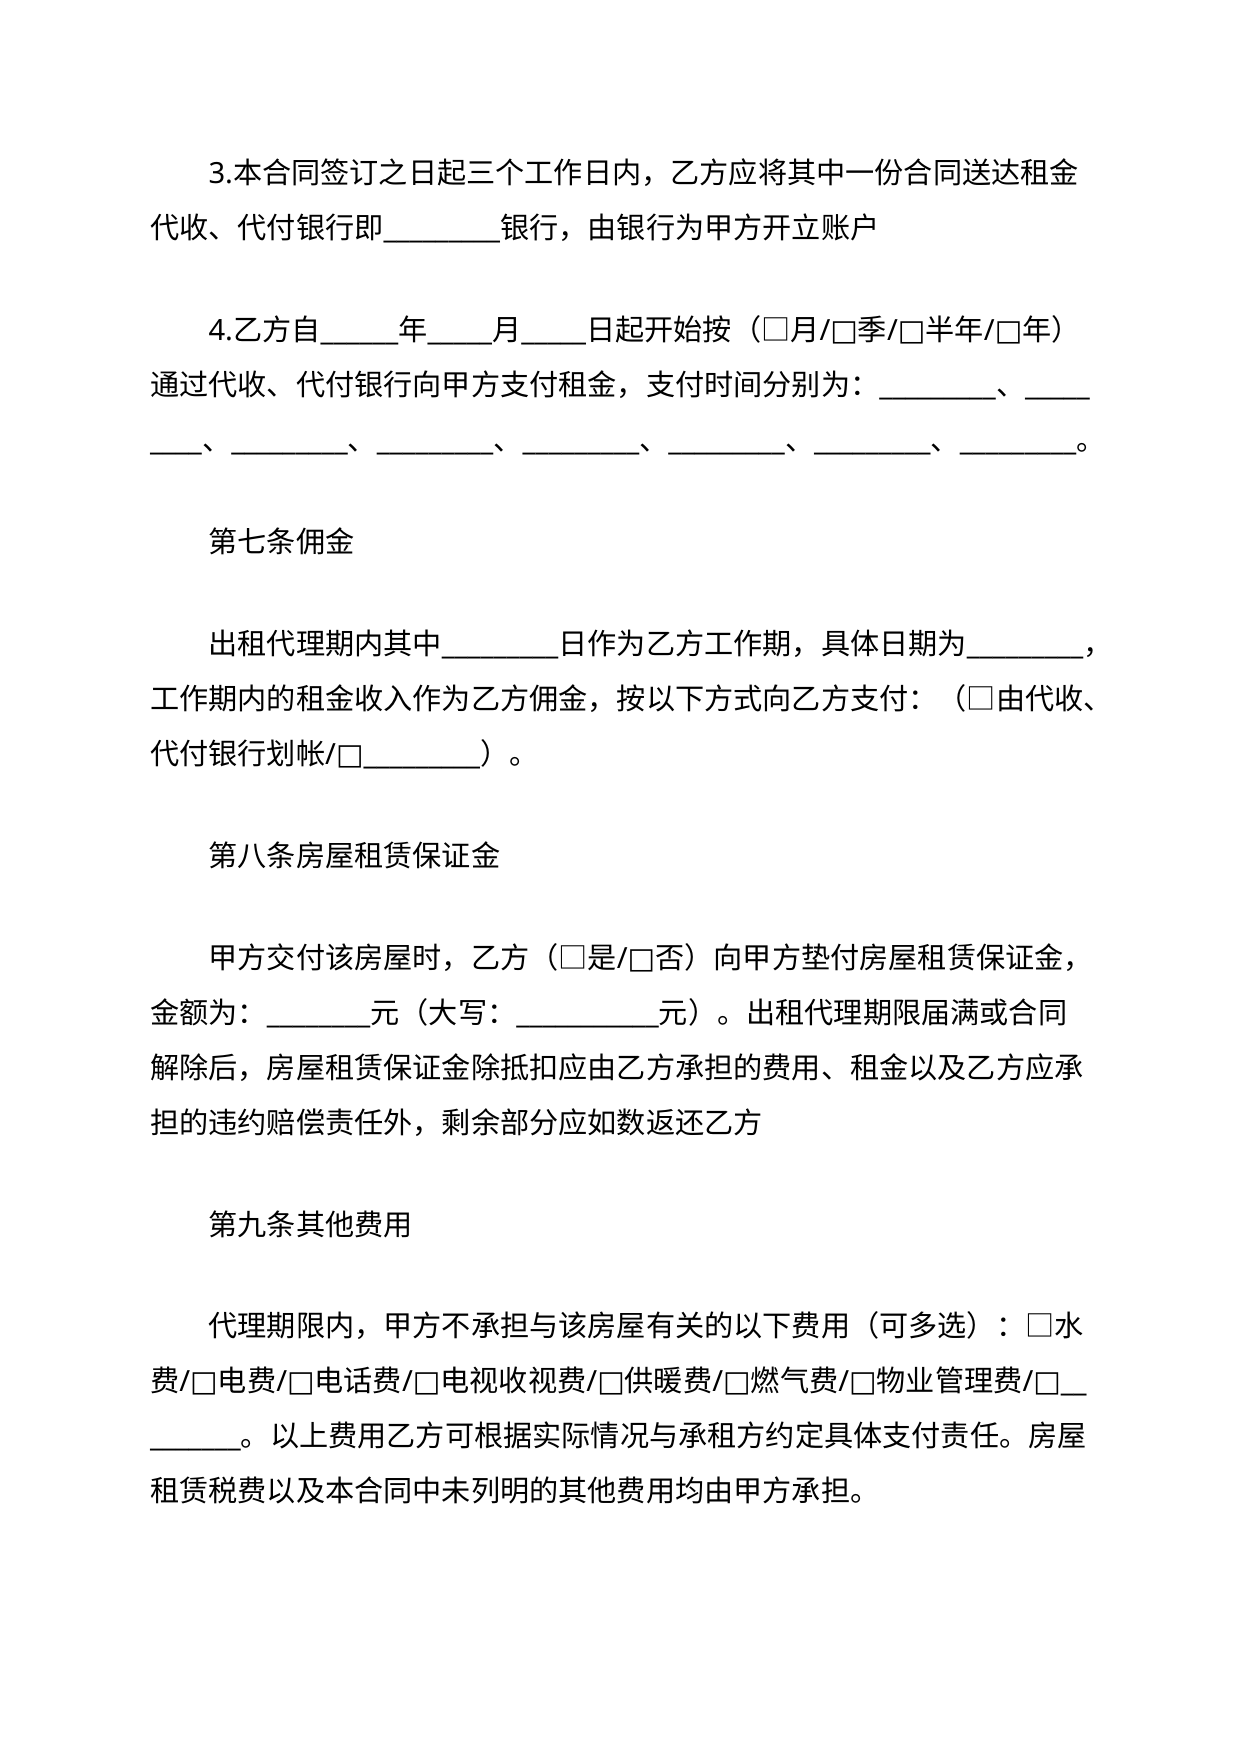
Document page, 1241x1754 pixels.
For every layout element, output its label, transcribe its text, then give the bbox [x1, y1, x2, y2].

text 4.乙方自______年_____月_____日起开始按（□月/□季/□半年/□年）通过代收、代付银行向甲方支付租金，支付时间分别为：_________、_________、_________、_________、_________、_________、_________、_________。 [150, 307, 1090, 459]
text 第七条佣金 [150, 519, 1090, 561]
text 代理期限内，甲方不承担与该房屋有关的以下费用（可多选）：□水费/□电费/□电话费/□电视收视费/□供暖费/□燃气费/□物业管理费/□_________。以上费用乙方可根据实际情况与承租方约定具体支付责任。房屋租赁税费以及本合同中未列明的其他费用均由甲方承担。 [150, 1303, 1090, 1510]
text 第九条其他费用 [150, 1201, 1090, 1243]
text 3.本合同签订之日起三个工作日内，乙方应将其中一份合同送达租金代收、代付银行即_________银行，由银行为甲方开立账户 [150, 150, 1090, 247]
text 甲方交付该房屋时，乙方（□是/□否）向甲方垫付房屋租赁保证金，金额为：________元（大写：___________元）。出租代理期限届满或合同解除后，房屋租赁保证金除抵扣应由乙方承担的费用、租金以及乙方应承担的违约赔偿责任外，剩余部分应如数返还乙方 [150, 934, 1090, 1142]
text 第八条房屋租赁保证金 [150, 833, 1090, 875]
text 出租代理期内其中_________日作为乙方工作期，具体日期为_________，工作期内的租金收入作为乙方佣金，按以下方式向乙方支付：（□由代收、代付银行划帐/□_________）。 [150, 621, 1090, 773]
